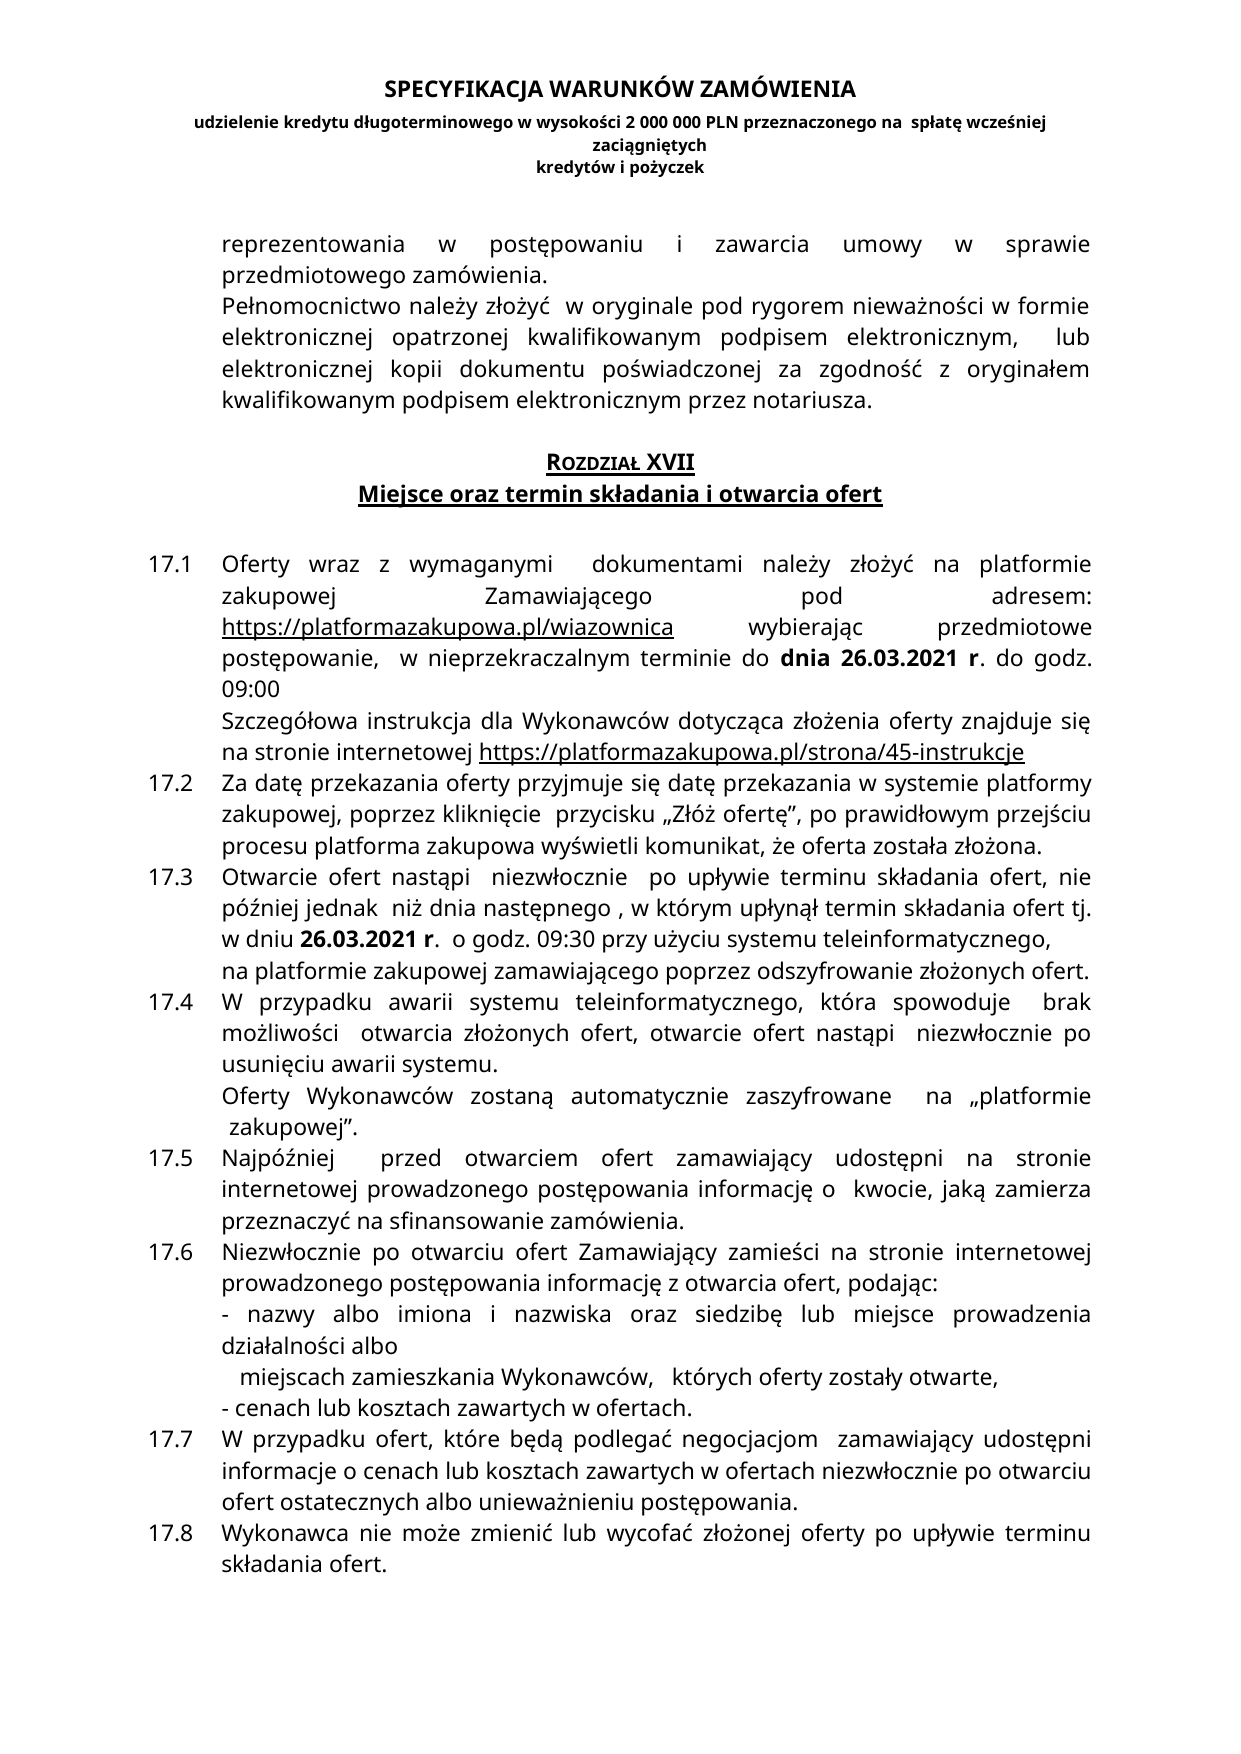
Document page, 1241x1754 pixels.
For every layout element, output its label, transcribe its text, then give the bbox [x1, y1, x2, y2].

text Rozdział XVII Miejsce oraz termin składania i otwarcia ofert [148, 446, 1093, 509]
text 17.1 Oferty wraz z wymaganymi dokumentami należy złożyć na platformie zakupowej Zamawiającego pod adresem: https://platformazakupowa.pl/wiazownica wybierając przedmiotowe postępowanie, w nieprzekraczalnym terminie do dnia 26.03.2021 r. do godz. 09:00 [148, 548, 1093, 705]
text 17.5 Najpóźniej przed otwarciem ofert zamawiający udostępni na stronie internetowej prowadzonego postępowania informację o kwocie, jaką zamierza przeznaczyć na sfinansowanie zamówienia. [148, 1142, 1093, 1236]
text 17.7 W przypadku ofert, które będą podlegać negocjacjom zamawiający udostępni informacje o cenach lub kosztach zawartych w ofertach niezwłocznie po otwarciu ofert ostatecznych albo unieważnieniu postępowania. [148, 1423, 1093, 1517]
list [148, 227, 1091, 290]
text 17.3 Otwarcie ofert nastąpi niezwłocznie po upływie terminu składania ofert, nie później jednak niż dnia następnego , w którym upłynął termin składania ofert tj. w dniu 26.03.2021 r. o godz. 09:30 przy użyciu systemu teleinformatycznego, [148, 861, 1093, 955]
text Szczegółowa instrukcja dla Wykonawców dotycząca złożenia oferty znajduje się na stronie internetowej https://platformazakupowa.pl/strona/45-instrukcje [221, 705, 1091, 767]
text na platformie zakupowej zamawiającego poprzez odszyfrowanie złożonych ofert. [221, 955, 1093, 986]
text Pełnomocnictwo należy złożyć w oryginale pod rygorem nieważności w formie elektronicznej opatrzonej kwalifikowanym podpisem elektronicznym, lub elektronicznej kopii dokumentu poświadczonej za zgodność z oryginałem kwalifikowanym podpisem elektronicznym przez notariusza. [221, 290, 1091, 415]
text Oferty Wykonawców zostaną automatycznie zaszyfrowane na „platformie zakupowej”. [221, 1080, 1093, 1142]
text 17.4 W przypadku awarii systemu teleinformatycznego, która spowoduje brak możliwości otwarcia złożonych ofert, otwarcie ofert nastąpi niezwłocznie po usunięciu awarii systemu. [148, 986, 1093, 1080]
text - cenach lub kosztach zawartych w ofertach. [192, 1392, 1093, 1423]
text 17.2 Za datę przekazania oferty przyjmuje się datę przekazania w systemie platformy zakupowej, poprzez kliknięcie przycisku „Złóż ofertę”, po prawidłowym przejściu procesu platforma zakupowa wyświetli komunikat, że oferta została złożona. [148, 767, 1093, 861]
text miejscach zamieszkania Wykonawców, których oferty zostały otwarte, [221, 1361, 1093, 1392]
text - nazwy albo imiona i nazwiska oraz siedzibę lub miejsce prowadzenia działalności albo [221, 1298, 1093, 1361]
text 17.8 Wykonawca nie może zmienić lub wycofać złożonej oferty po upływie terminu składania ofert. [148, 1517, 1093, 1580]
text 17.6 Niezwłocznie po otwarciu ofert Zamawiający zamieści na stronie internetowej prowadzonego postępowania informację z otwarcia ofert, podając: [148, 1236, 1093, 1298]
